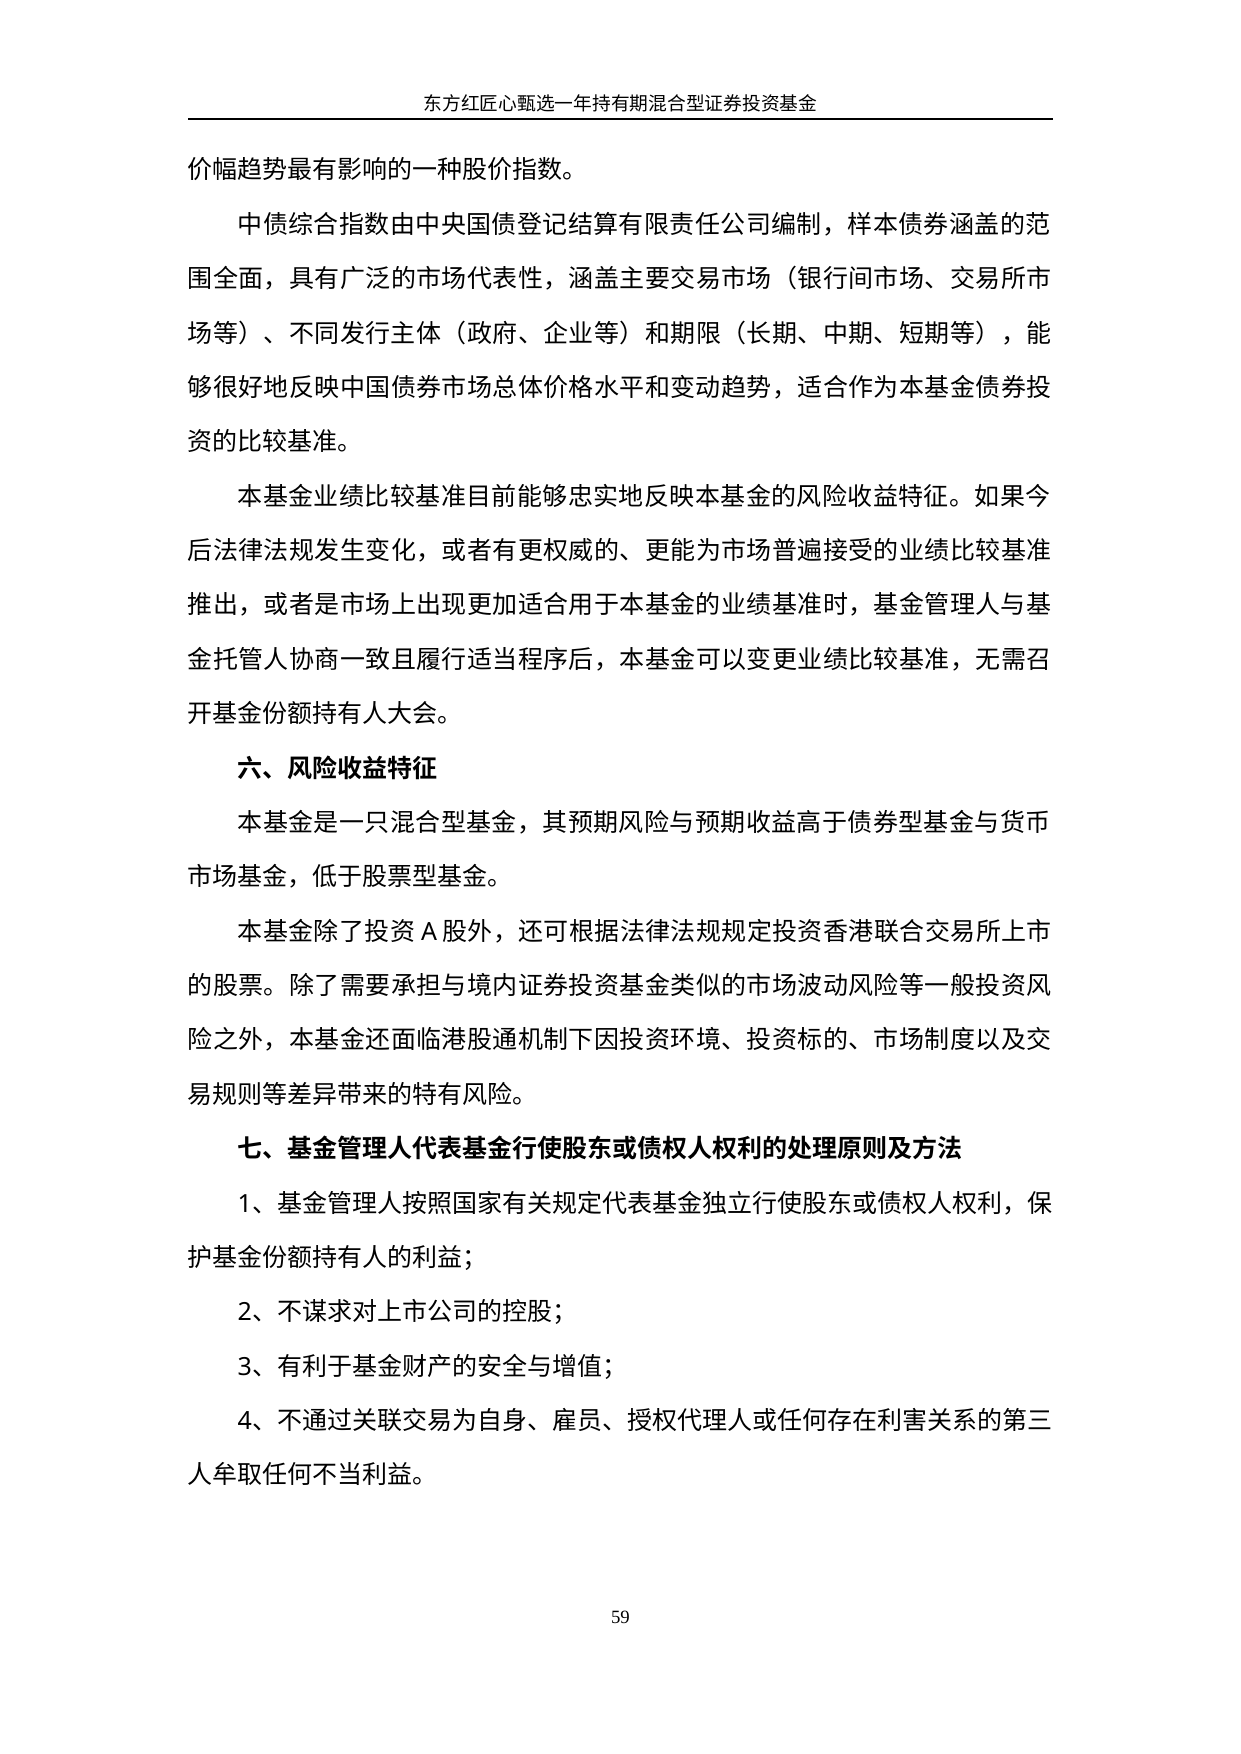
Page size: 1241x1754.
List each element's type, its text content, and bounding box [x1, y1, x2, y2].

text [187, 150, 1053, 186]
text 七、基金管理人代表基金行使股东或债权人权利的处理原则及方法 [187, 1129, 1053, 1165]
text 本基金是一只混合型基金，其预期风险与预期收益高于债券型基金与货币市场基金，低于股票型基金。 [187, 802, 1053, 893]
text 4、不通过关联交易为自身、雇员、授权代理人或任何存在利害关系的第三人牟取任何不当利益。 [187, 1401, 1053, 1491]
text 本基金业绩比较基准目前能够忠实地反映本基金的风险收益特征。如果今后法律法规发生变化，或者有更权威的、更能为市场普遍接受的业绩比较基准推出，或者是市场上出现更加适合用于本基金的业绩基准时，基金管理人与基金托管人协商一致且履行适当程序后，本基金可以变更业绩比较基准，无需召开基金份额持有人大会。 [187, 476, 1053, 730]
text 3、有利于基金财产的安全与增值； [187, 1346, 1053, 1382]
text 本基金除了投资A股外，还可根据法律法规规定投资香港联合交易所上市的股票。除了需要承担与境内证券投资基金类似的市场波动风险等一般投资风险之外，本基金还面临港股通机制下因投资环境、投资标的、市场制度以及交易规则等差异带来的特有风险。 [187, 911, 1053, 1111]
text 六、风险收益特征 [187, 748, 1053, 784]
text 1、基金管理人按照国家有关规定代表基金独立行使股东或债权人权利，保护基金份额持有人的利益； [187, 1183, 1053, 1274]
text 中债综合指数由中央国债登记结算有限责任公司编制，样本债券涵盖的范围全面，具有广泛的市场代表性，涵盖主要交易市场（银行间市场、交易所市场等）、不同发行主体（政府、企业等）和期限（长期、中期、短期等），能够很好地反映中国债券市场总体价格水平和变动趋势，适合作为本基金债券投资的比较基准。 [187, 204, 1053, 458]
text 2、不谋求对上市公司的控股； [187, 1292, 1053, 1328]
